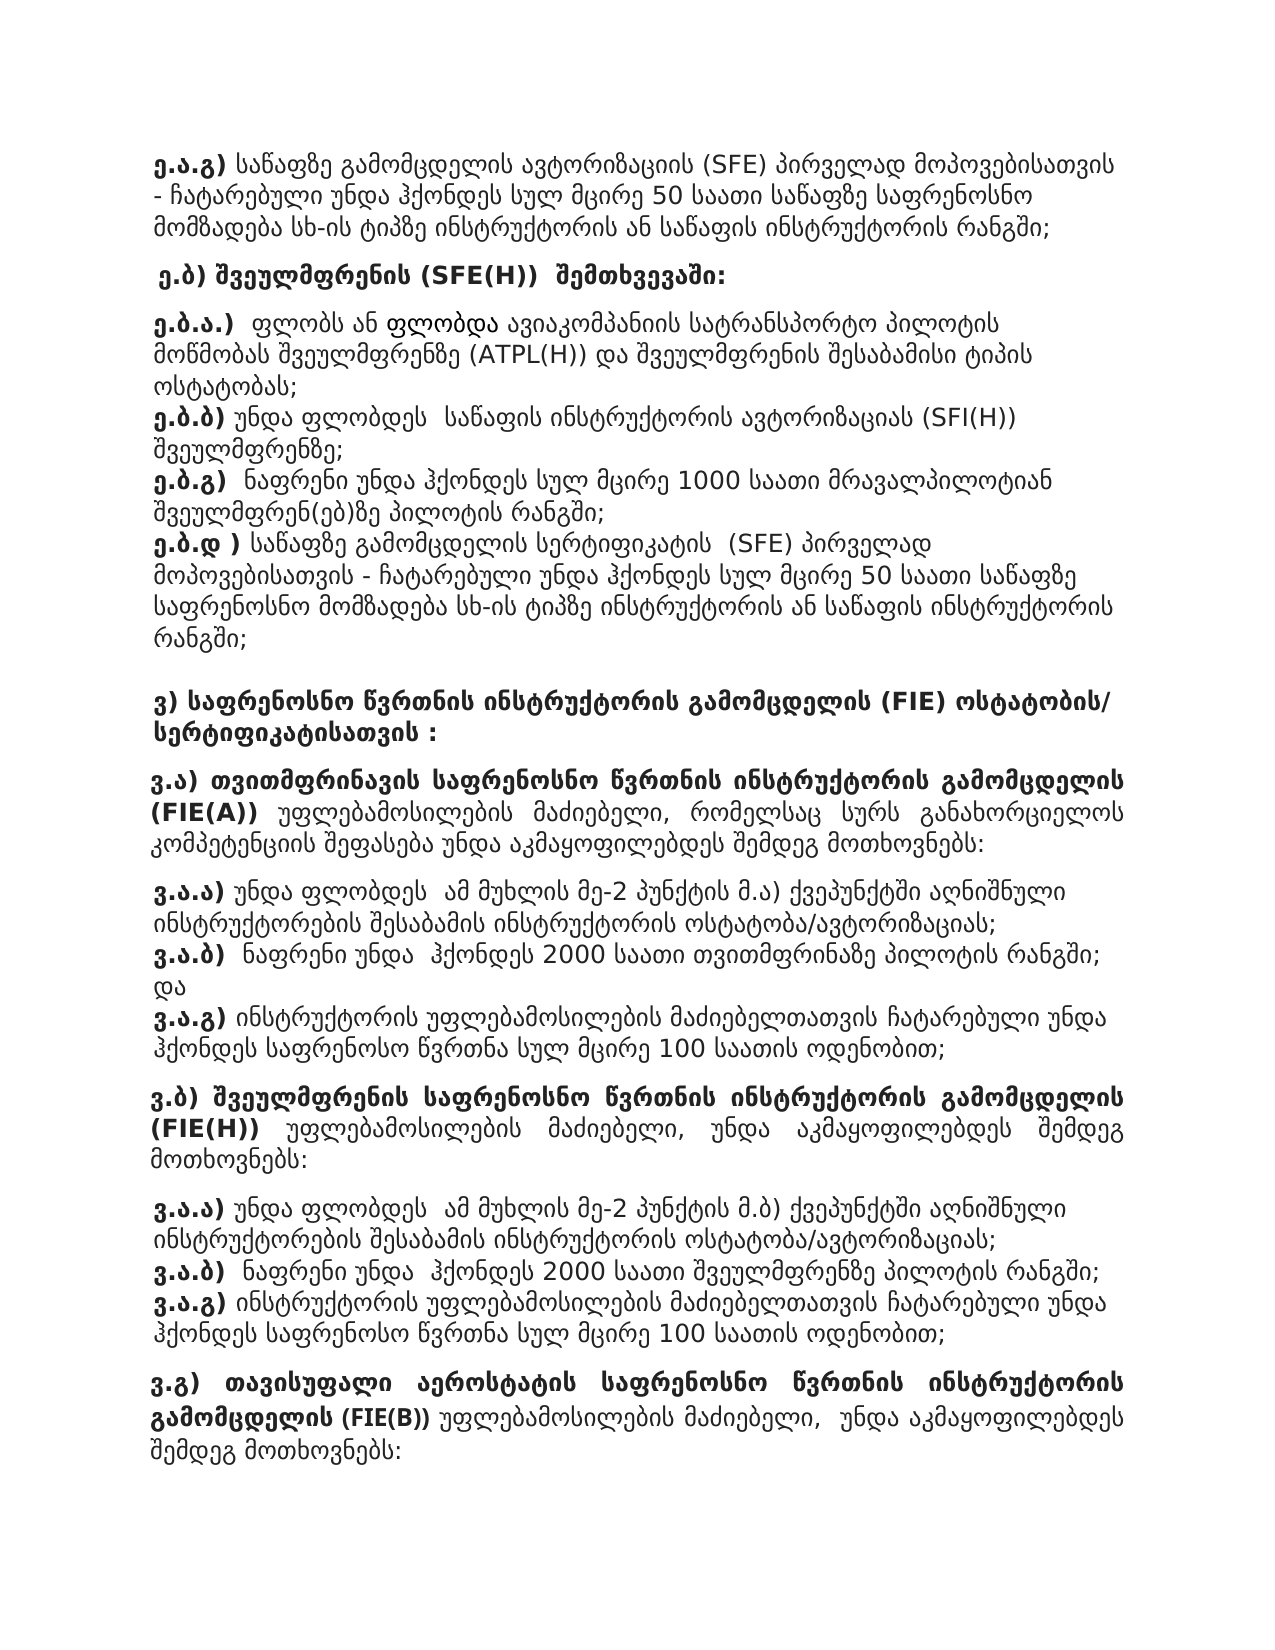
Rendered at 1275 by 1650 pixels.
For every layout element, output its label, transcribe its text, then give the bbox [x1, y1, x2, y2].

text ე.ბ) შვეულმფრენის (SFE(H)) შემთხვევაში: [150, 261, 1125, 290]
list ვ) საფრენოსნო წვრთნის ინსტრუქტორის გამომცდელის (FIE) ოსტატობის/ სერტიფიკატისათვის : [153, 687, 1125, 747]
list ე.ბ.ბ) უნდა ფლობდეს საწაფის ინსტრუქტორის ავტორიზაციას (SFI(H)) შვეულმფრენზე; [153, 403, 1125, 464]
text ვ.ბ) შვეულმფრენის საფრენოსნო წვრთნის ინსტრუქტორის გამომცდელის (FIE(H)) უფლებამოსილების მაძიებელი, უნდა აკმაყოფილებდეს შემდეგ მოთხოვნებს: [150, 1083, 1125, 1175]
list ე.ბ.დ ) საწაფზე გამომცდელის სერტიფიკატის (SFE) პირველად მოპოვებისათვის - ჩატარებული უნდა ჰქონდეს სულ მცირე 50 საათი საწაფზე საფრენოსნო მომზადება სხ-ის ტიპზე ინსტრუქტორის ან საწაფის ინსტრუქტორის რანგში; [153, 529, 1125, 653]
list ვ.ა.გ) ინსტრუქტორის უფლებამოსილების მაძიებელთათვის ჩატარებული უნდა ჰქონდეს საფრენოსო წვრთნა სულ მცირე 100 საათის ოდენობით; [153, 1003, 1125, 1064]
list ვ.ა.ა) უნდა ფლობდეს ამ მუხლის მე-2 პუნქტის მ.ბ) ქვეპუნქტში აღნიშნული ინსტრუქტორების შესაბამის ინსტრუქტორის ოსტატობა/ავტორიზაციას; [153, 1194, 1125, 1254]
list ვ.ა.ბ) ნაფრენი უნდა ჰქონდეს 2000 საათი შვეულმფრენზე პილოტის რანგში; [153, 1257, 1125, 1286]
list ე.ა.გ) საწაფზე გამომცდელის ავტორიზაციის (SFE) პირველად მოპოვებისათვის - ჩატარებული უნდა ჰქონდეს სულ მცირე 50 საათი საწაფზე საფრენოსნო მომზადება სხ-ის ტიპზე ინსტრუქტორის ან საწაფის ინსტრუქტორის რანგში; [153, 150, 1125, 242]
list ე.ბ.ა.) ფლობს ან ფლობდა ავიაკომპანიის სატრანსპორტო პილოტის მოწმობას შვეულმფრენზე (ATPL(H)) და შვეულმფრენის შესაბამისი ტიპის ოსტატობას; [153, 309, 1125, 401]
list ვ.ა.ბ) ნაფრენი უნდა ჰქონდეს 2000 საათი თვითმფრინაზე პილოტის რანგში; და [153, 940, 1125, 1001]
list ე.ბ.გ) ნაფრენი უნდა ჰქონდეს სულ მცირე 1000 საათი მრავალპილოტიან შვეულმფრენ(ებ)ზე პილოტის რანგში; [153, 466, 1125, 527]
text ვ.გ) თავისუფალი აეროსტატის საფრენოსნო წვრთნის ინსტრუქტორის გამომცდელის (FIE(B)) უფლებამოსილების მაძიებელი, უნდა აკმაყოფილებდეს შემდეგ მოთხოვნებს: [150, 1368, 1125, 1465]
list ვ.ა.გ) ინსტრუქტორის უფლებამოსილების მაძიებელთათვის ჩატარებული უნდა ჰქონდეს საფრენოსო წვრთნა სულ მცირე 100 საათის ოდენობით; [153, 1288, 1125, 1349]
list ვ.ა.ა) უნდა ფლობდეს ამ მუხლის მე-2 პუნქტის მ.ა) ქვეპუნქტში აღნიშნული ინსტრუქტორების შესაბამის ინსტრუქტორის ოსტატობა/ავტორიზაციას; [153, 877, 1125, 938]
text ვ.ა) თვითმფრინავის საფრენოსნო წვრთნის ინსტრუქტორის გამომცდელის (FIE(A)) უფლებამოსილების მაძიებელი, რომელსაც სურს განახორციელოს კომპეტენციის შეფასება უნდა აკმაყოფილებდეს შემდეგ მოთხოვნებს: [150, 766, 1125, 858]
